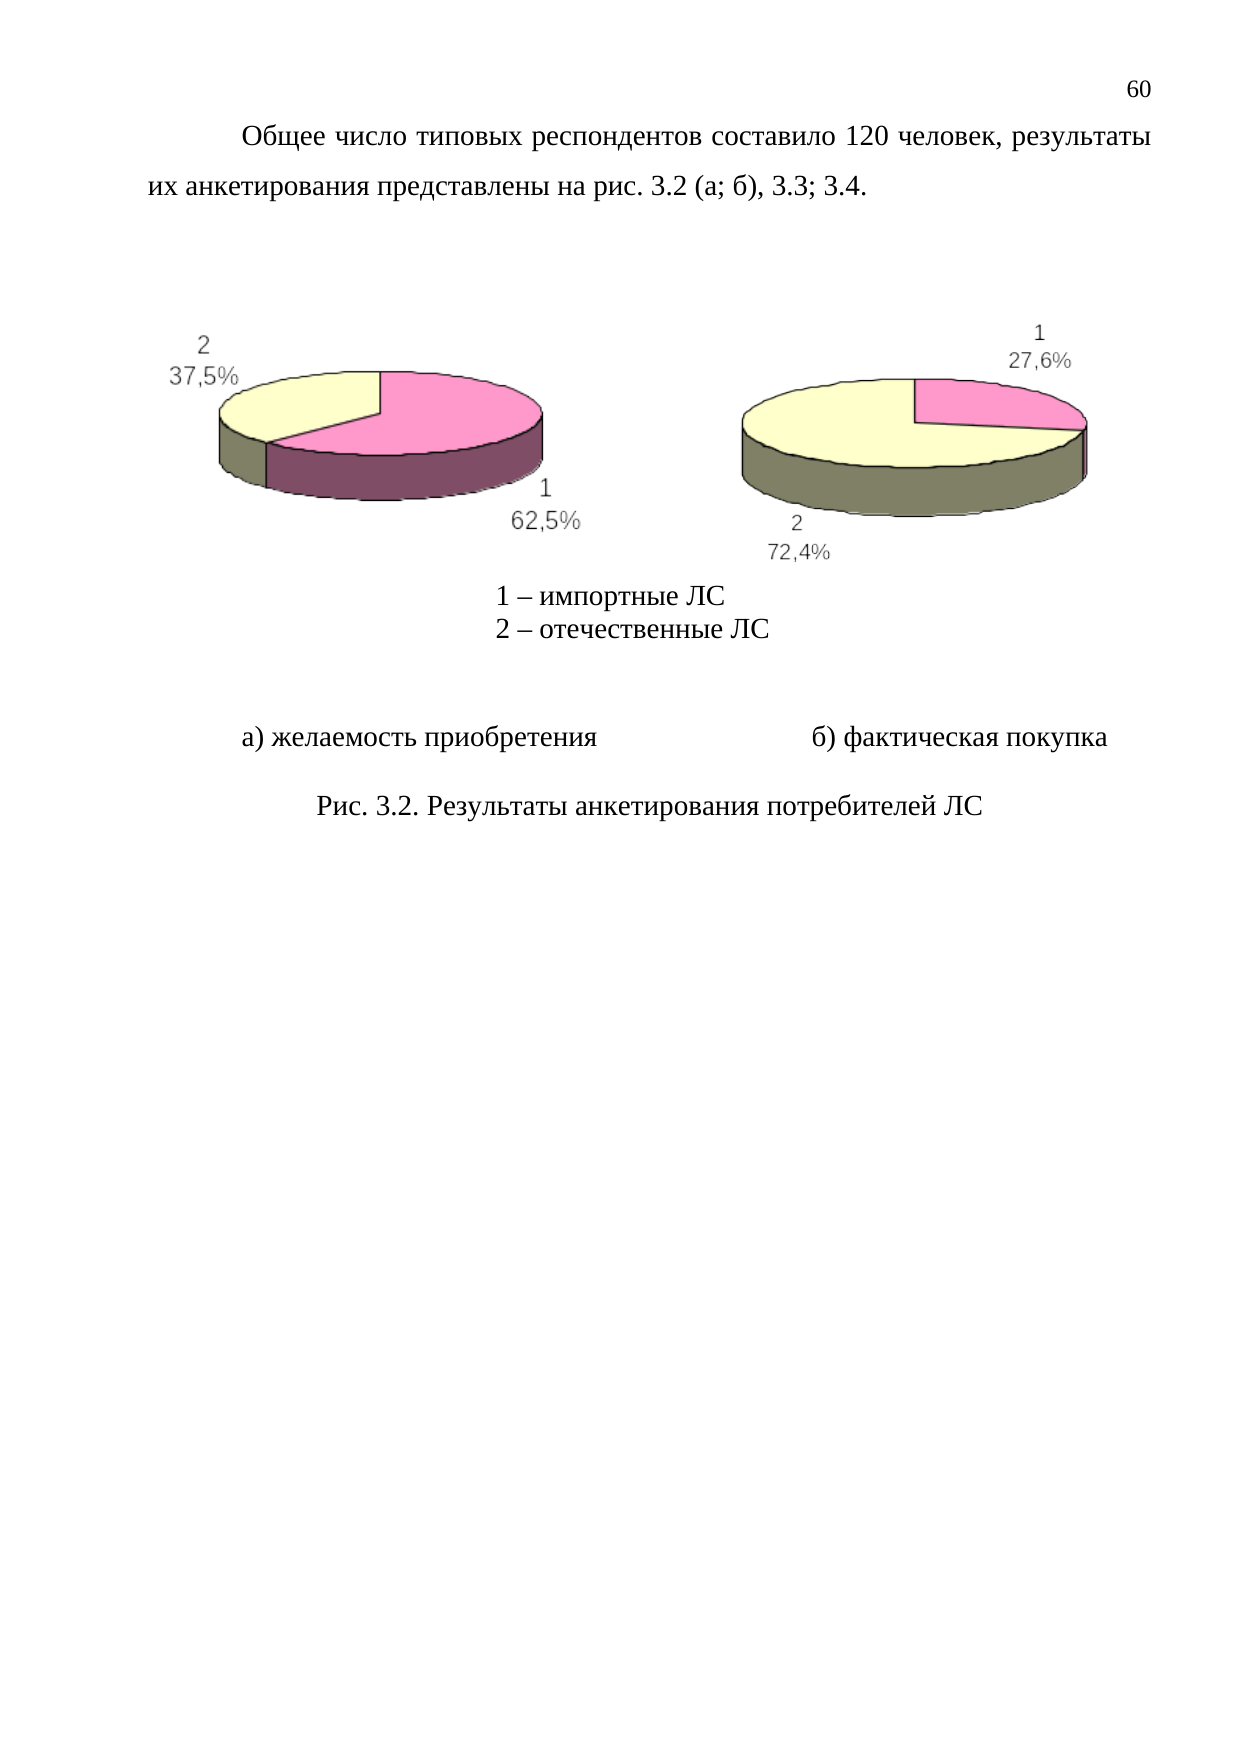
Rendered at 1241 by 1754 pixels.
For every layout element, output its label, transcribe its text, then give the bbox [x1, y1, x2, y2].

text а) желаемость приобретения б) фактическая покупка [148, 719, 1152, 753]
text Общее число типовых респондентов составило 120 человек, результаты их анкетирования представлены на рис. 3.2 (а; б), 3.3; 3.4. [148, 118, 1152, 202]
text Рис. 3.2. Результаты анкетирования потребителей ЛС [148, 788, 1152, 821]
